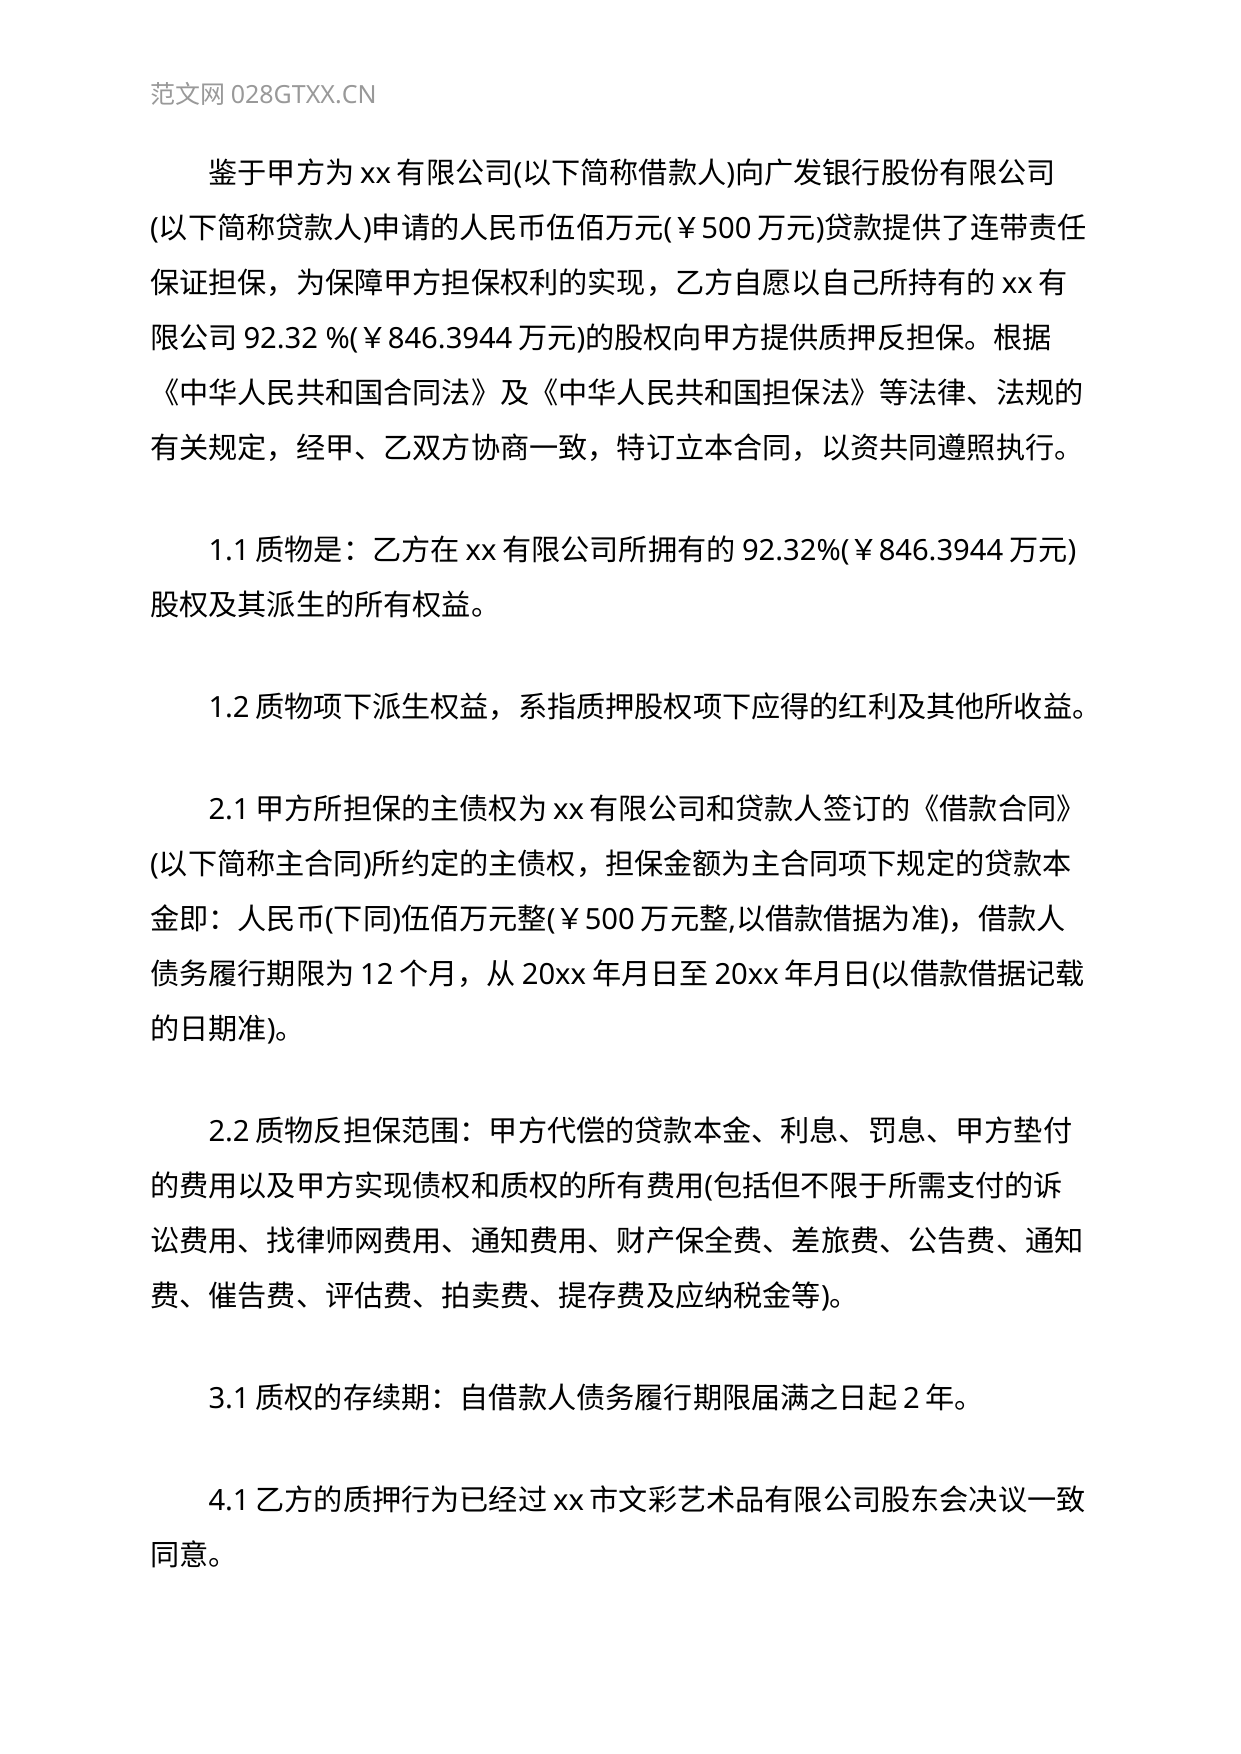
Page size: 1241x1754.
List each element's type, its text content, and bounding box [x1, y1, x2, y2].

text 1.1质物是：乙方在xx有限公司所拥有的 92.32%(￥846.3944万元)股权及其派生的所有权益。 [150, 527, 1090, 624]
text 2.2质物反担保范围：甲方代偿的贷款本金、利息、罚息、甲方垫付的费用以及甲方实现债权和质权的所有费用(包括但不限于所需支付的诉讼费用、找律师网费用、通知费用、财产保全费、差旅费、公告费、通知费、催告费、评估费、拍卖费、提存费及应纳税金等)。 [150, 1107, 1090, 1315]
text 2.1甲方所担保的主债权为xx有限公司和贷款人签订的《借款合同》(以下简称主合同)所约定的主债权，担保金额为主合同项下规定的贷款本金即：人民币(下同)伍佰万元整(￥500万元整,以借款借据为准)，借款人债务履行期限为12个月，从20xx年月日至20xx年月日(以借款借据记载的日期准)。 [150, 785, 1090, 1048]
text 1.2质物项下派生权益，系指质押股权项下应得的红利及其他所收益。 [150, 683, 1090, 726]
text 3.1质权的存续期：自借款人债务履行期限届满之日起2年。 [150, 1374, 1090, 1417]
text 4.1乙方的质押行为已经过xx市文彩艺术品有限公司股东会决议一致同意。 [150, 1476, 1090, 1573]
text 鉴于甲方为xx有限公司(以下简称借款人)向广发银行股份有限公司(以下简称贷款人)申请的人民币伍佰万元(￥500万元)贷款提供了连带责任保证担保，为保障甲方担保权利的实现，乙方自愿以自己所持有的xx有限公司92.32 %(￥846.3944万元)的股权向甲方提供质押反担保。根据《中华人民共和国合同法》及《中华人民共和国担保法》等法律、法规的有关规定，经甲、乙双方协商一致，特订立本合同，以资共同遵照执行。 [150, 150, 1090, 467]
